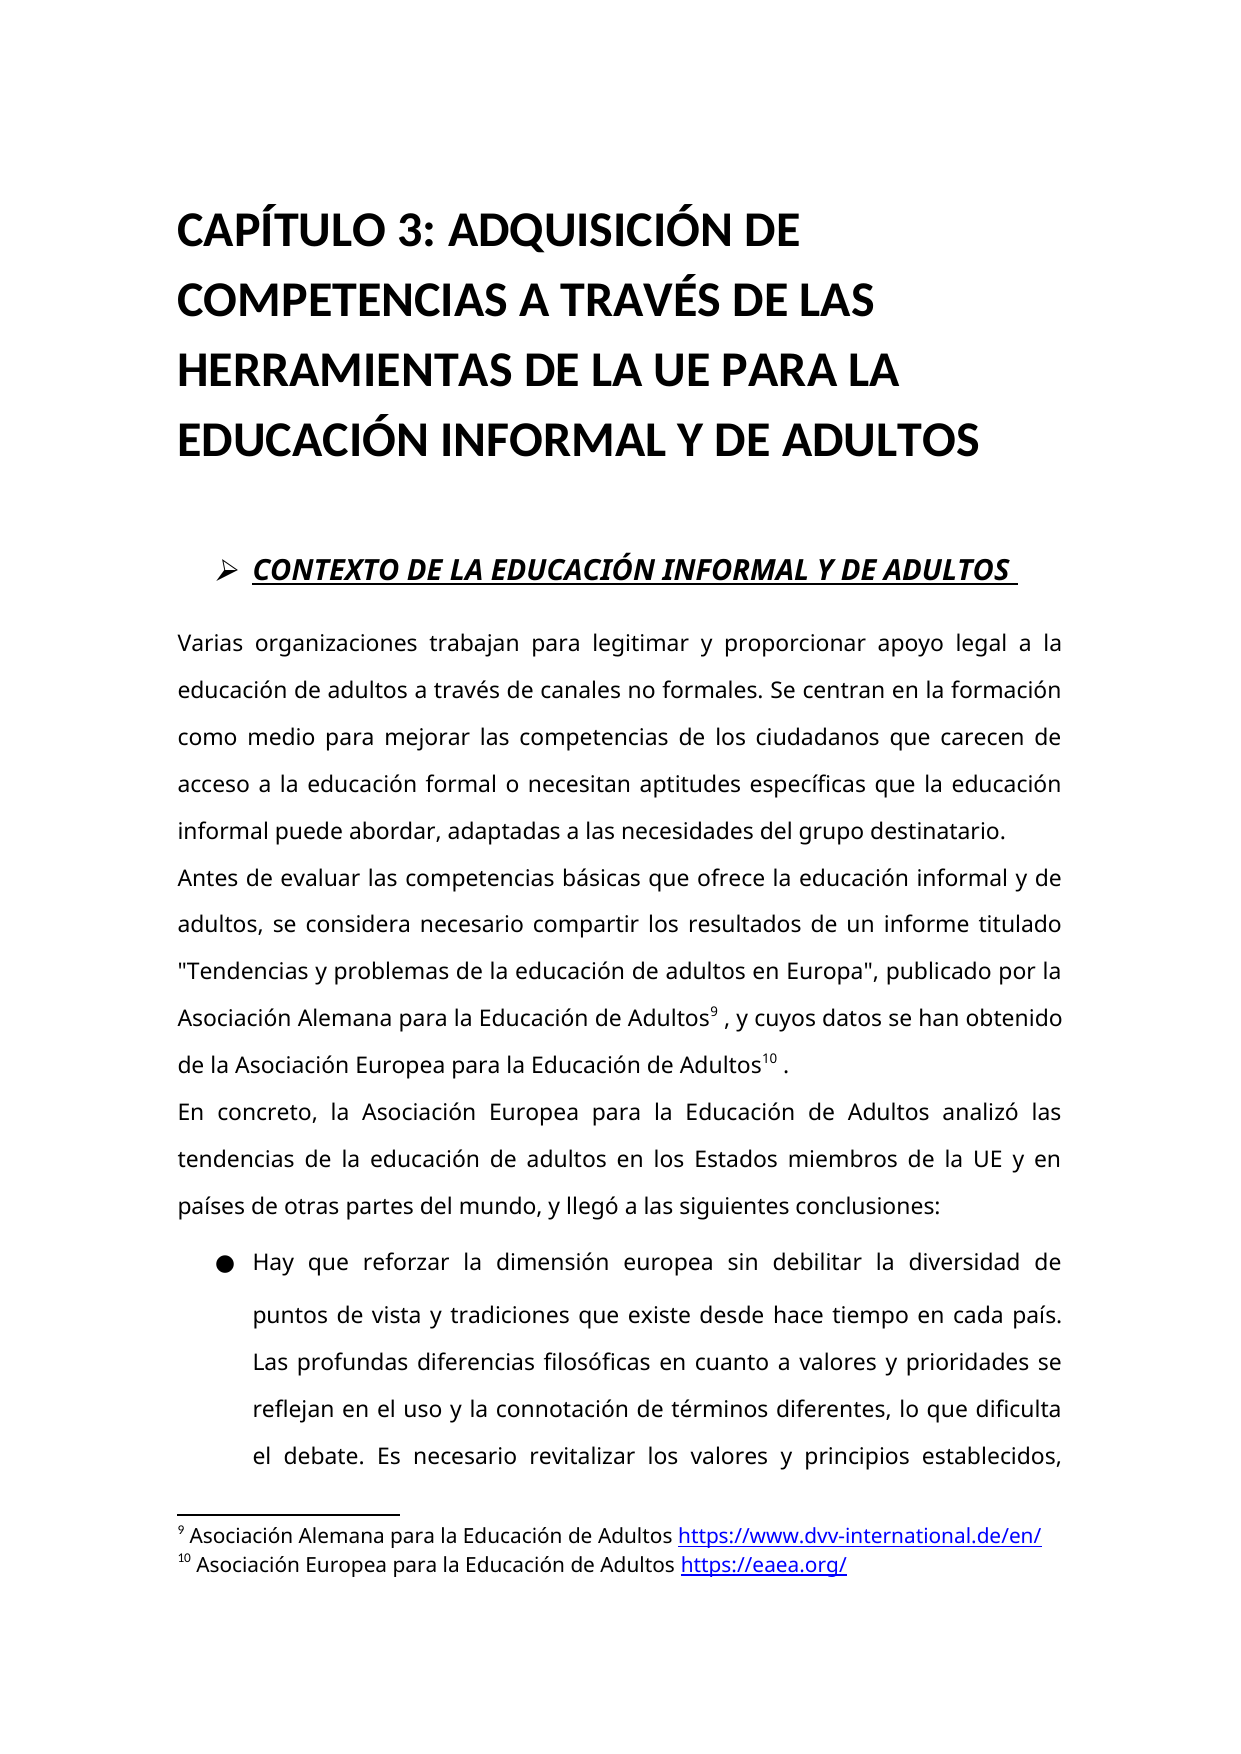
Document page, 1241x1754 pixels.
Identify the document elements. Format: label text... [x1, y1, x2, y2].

text Varias organizaciones trabajan para legitimar y proporcionar apoyo legal a la educación de adultos a través de canales no formales. Se centran en la formación como medio para mejorar las competencias de los ciudadanos que carecen de acceso a la educación formal o necesitan aptitudes específicas que la educación informal puede abordar, adaptadas a las necesidades del grupo destinatario. [177, 627, 1063, 846]
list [215, 1236, 1063, 1471]
text Antes de evaluar las competencias básicas que ofrece la educación informal y de adultos, se considera necesario compartir los resultados de un informe titulado "Tendencias y problemas de la educación de adultos en Europa", publicado por la Asociación Alemana para la Educación de Adultos , y cuyos datos se han obtenido de la Asociación Europea para la Educación de Adultos . [177, 861, 1063, 1080]
list CONTEXTO DE LA EDUCACIÓN INFORMAL Y DE ADULTOS [215, 537, 1063, 597]
subtitle CAPÍTULO 3: ADQUISICIÓN DE COMPETENCIAS A TRAVÉS DE LAS HERRAMIENTAS DE LA UE PARA LA EDUCACIÓN INFORMAL Y DE ADULTOS [177, 198, 1063, 469]
text En concreto, la Asociación Europea para la Educación de Adultos analizó las tendencias de la educación de adultos en los Estados miembros de la UE y en países de otras partes del mundo, y llegó a las siguientes conclusiones: [177, 1096, 1063, 1221]
